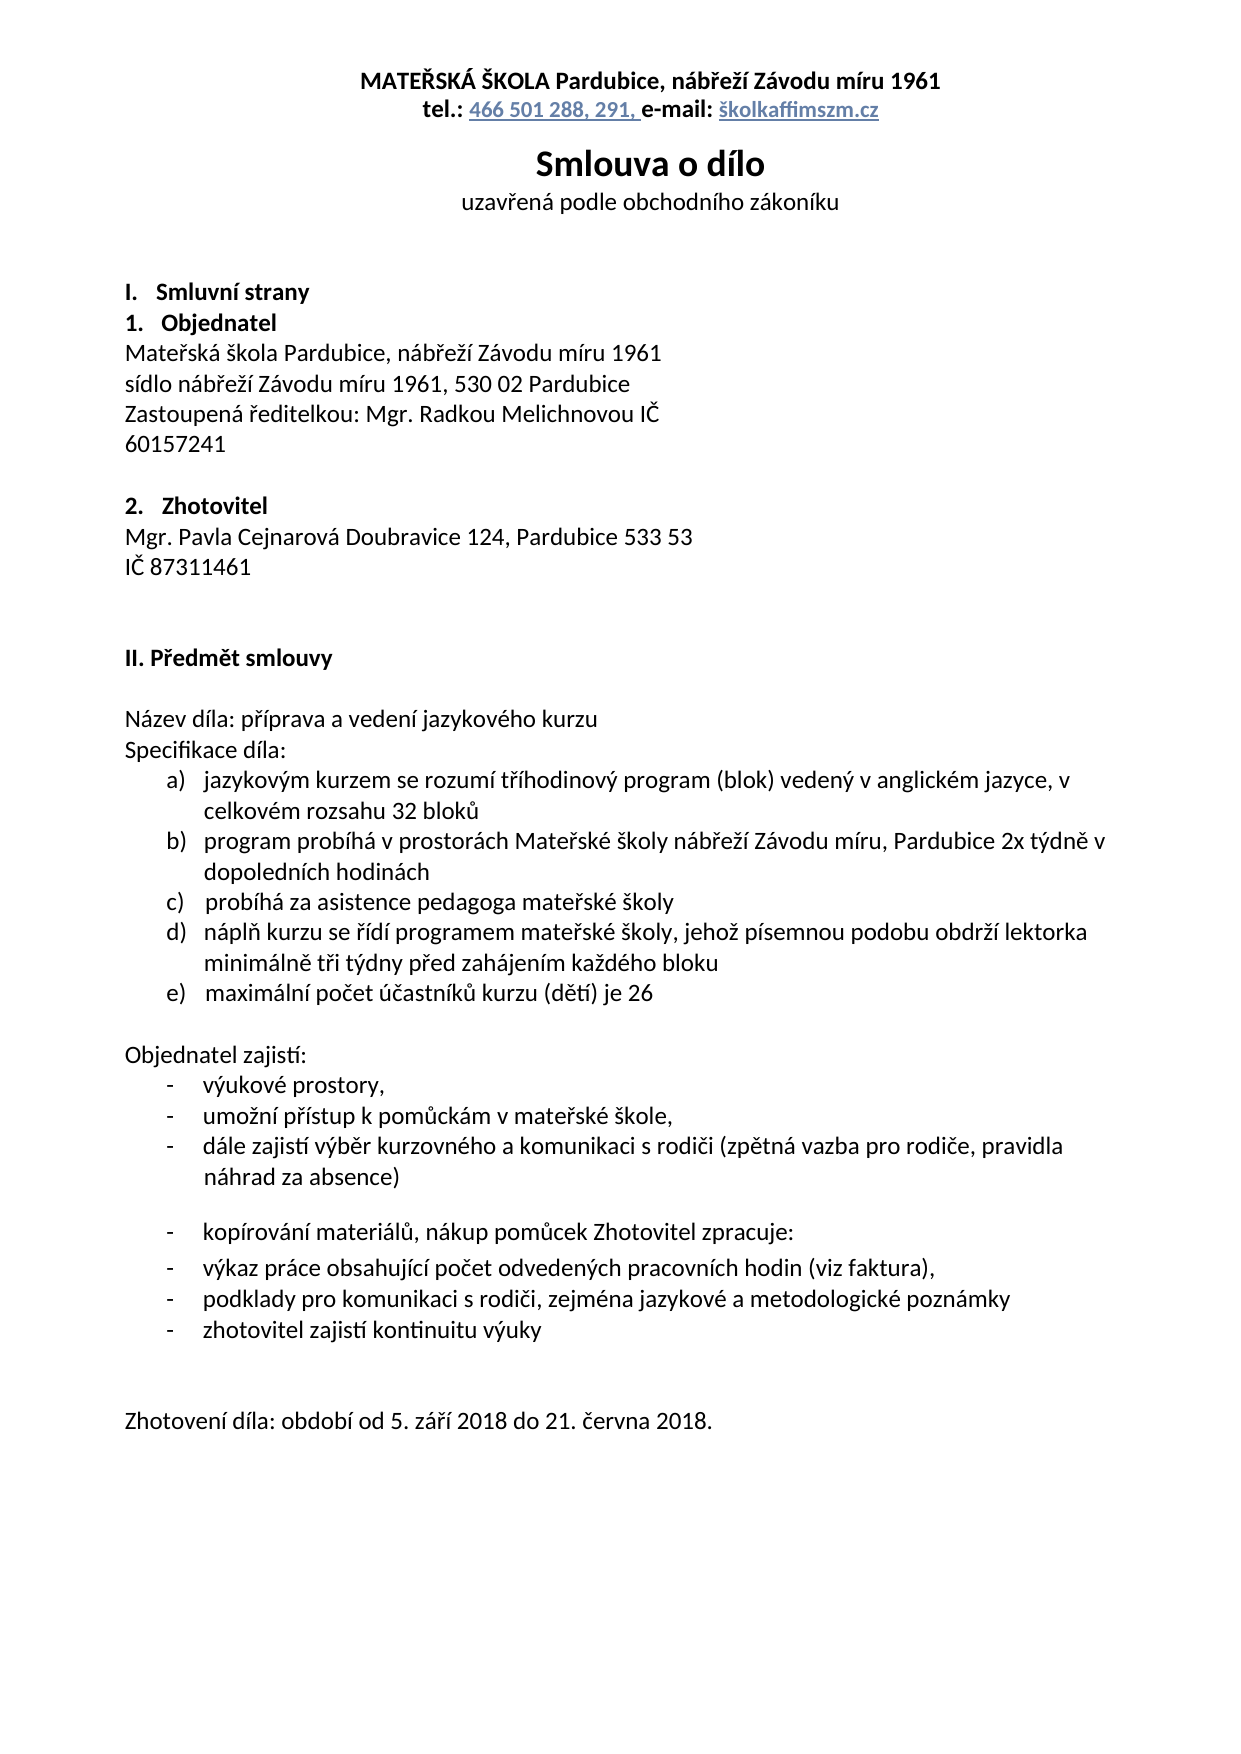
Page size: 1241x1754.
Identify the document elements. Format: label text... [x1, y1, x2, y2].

list kopírování materiálů, nákup pomůcek Zhotovitel zpracuje: [124, 1191, 1072, 1252]
list probíhá za asistence pedagoga mateřské školy [124, 886, 1129, 917]
list Smluvní strany [124, 277, 1129, 307]
list maximální počet účastníků kurzu (dětí) je 26 [124, 977, 1129, 1008]
text Zhotovení díla: období od 5. září 2018 do 21. června 2018. [124, 1405, 1129, 1436]
list Zhotovitel [124, 490, 1129, 521]
text Mgr. Pavla Cejnarová Doubravice 124, Pardubice 533 53 IČ 87311461 [124, 521, 714, 582]
text Název díla: příprava a vedení jazykového kurzu Specifikace díla: [124, 704, 714, 764]
list podklady pro komunikaci s rodiči, zejména jazykové a metodologické poznámky [124, 1283, 1129, 1314]
list Objednatel [124, 307, 1129, 337]
text Smlouva o dílo [172, 140, 1129, 186]
text Objednatel zajistí: [124, 1039, 1129, 1069]
list výukové prostory, [124, 1069, 1129, 1100]
list výkaz práce obsahující počet odvedených pracovních hodin (viz faktura), [124, 1252, 1129, 1283]
text II. Předmět smlouvy [124, 642, 1129, 672]
text MATEŘSKÁ ŠKOLA Pardubice, nábřeží Závodu míru 1961 tel.: 466 501 288, 291, e-mail: školkaffimszm.cz [172, 67, 1129, 123]
list náplň kurzu se řídí programem mateřské školy, jehož písemnou podobu obdrží lektorka minimálně tři týdny před zahájením každého bloku [166, 917, 1129, 977]
text Mateřská škola Pardubice, nábřeží Závodu míru 1961 sídlo nábřeží Závodu míru 1961, 530 02 Pardubice Zastoupená ředitelkou: Mgr. Radkou Melichnovou IČ 60157241 [124, 337, 714, 459]
list umožní přístup k pomůckám v mateřské škole, [124, 1100, 1129, 1130]
list program probíhá v prostorách Mateřské školy nábřeží Závodu míru, Pardubice 2x týdně v dopoledních hodinách [166, 825, 1129, 886]
list zhotovitel zajistí kontinuitu výuky [124, 1314, 1129, 1344]
list dále zajistí výběr kurzovného a komunikaci s rodiči (zpětná vazba pro rodiče, pravidla náhrad za absence) [166, 1130, 1129, 1191]
list jazykovým kurzem se rozumí tříhodinový program (blok) vedený v anglickém jazyce, v celkovém rozsahu 32 bloků [166, 764, 1072, 825]
text uzavřená podle obchodního zákoníku [172, 186, 1129, 216]
